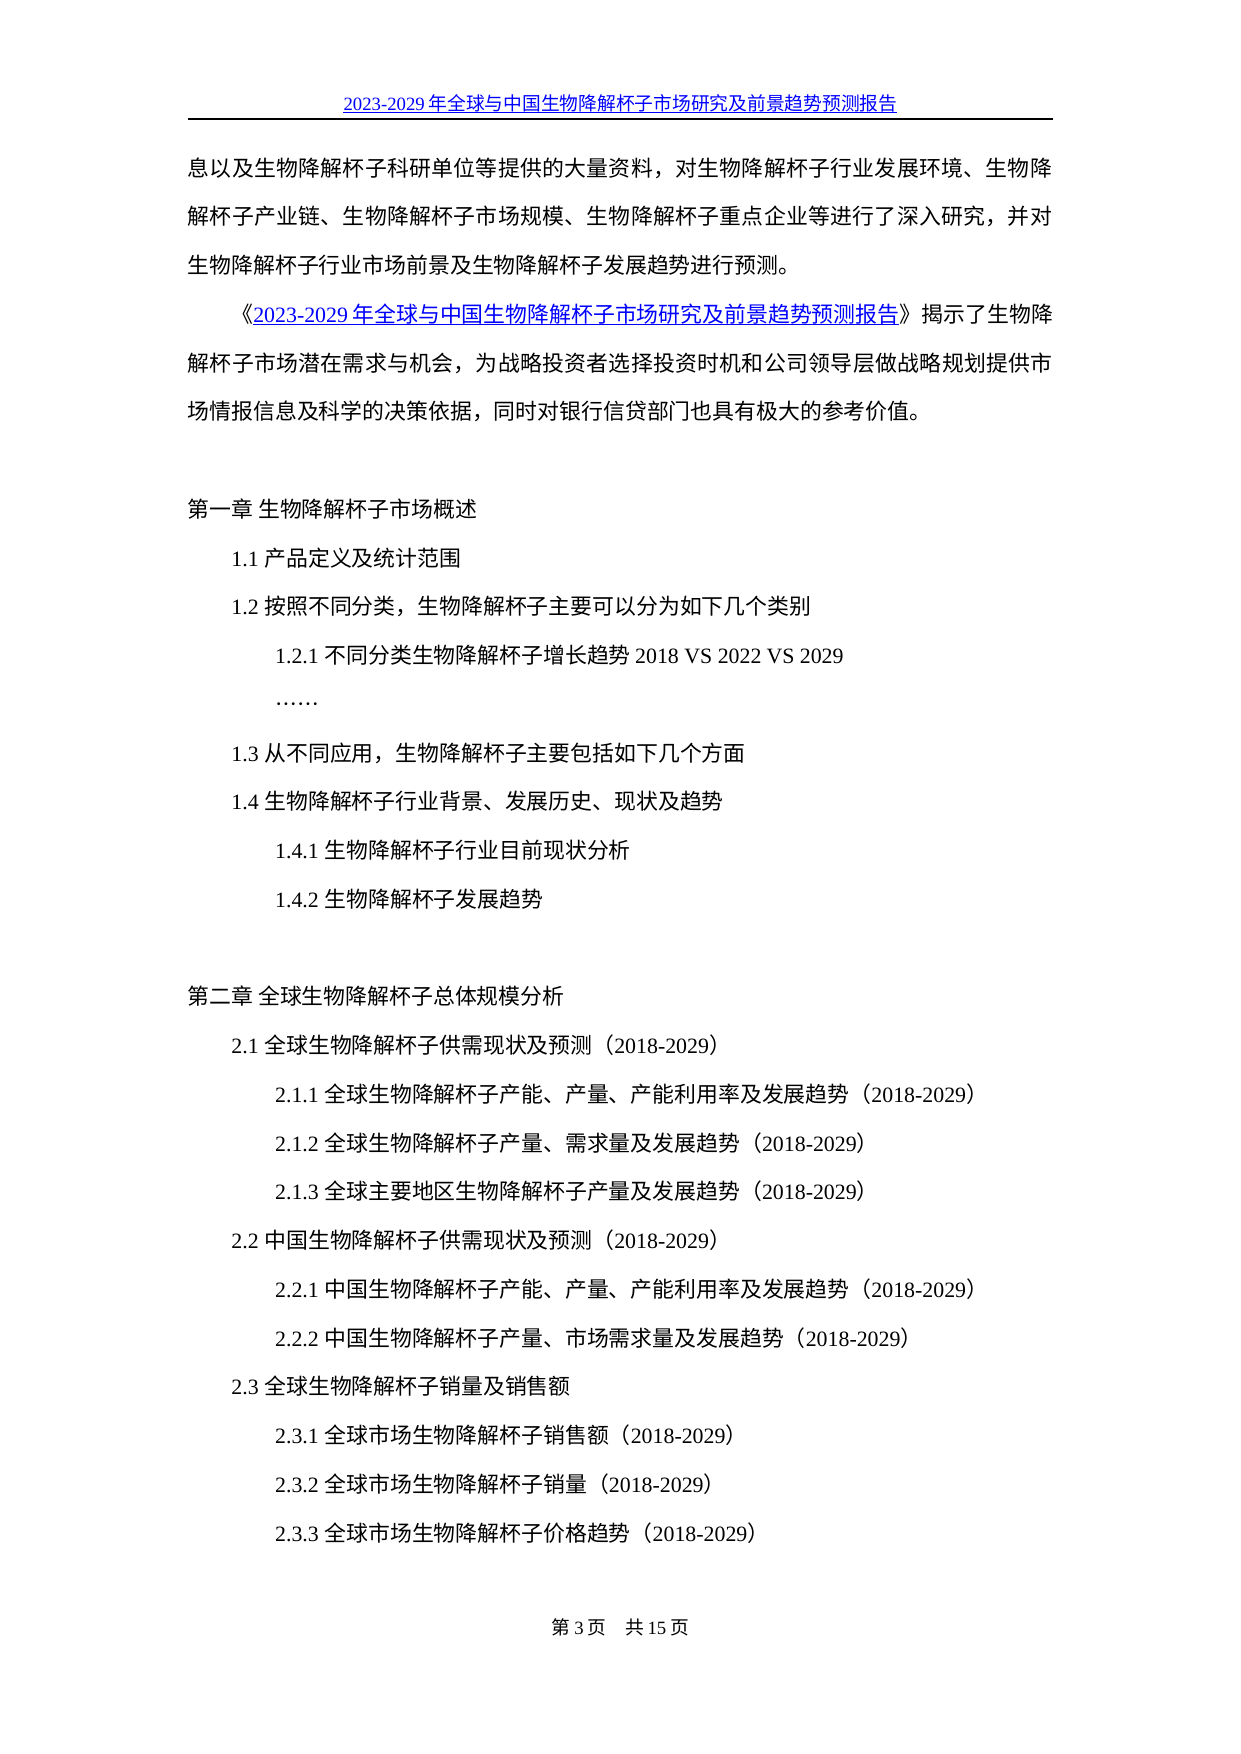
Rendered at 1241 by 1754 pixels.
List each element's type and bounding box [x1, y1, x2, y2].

text [187, 150, 1053, 1548]
